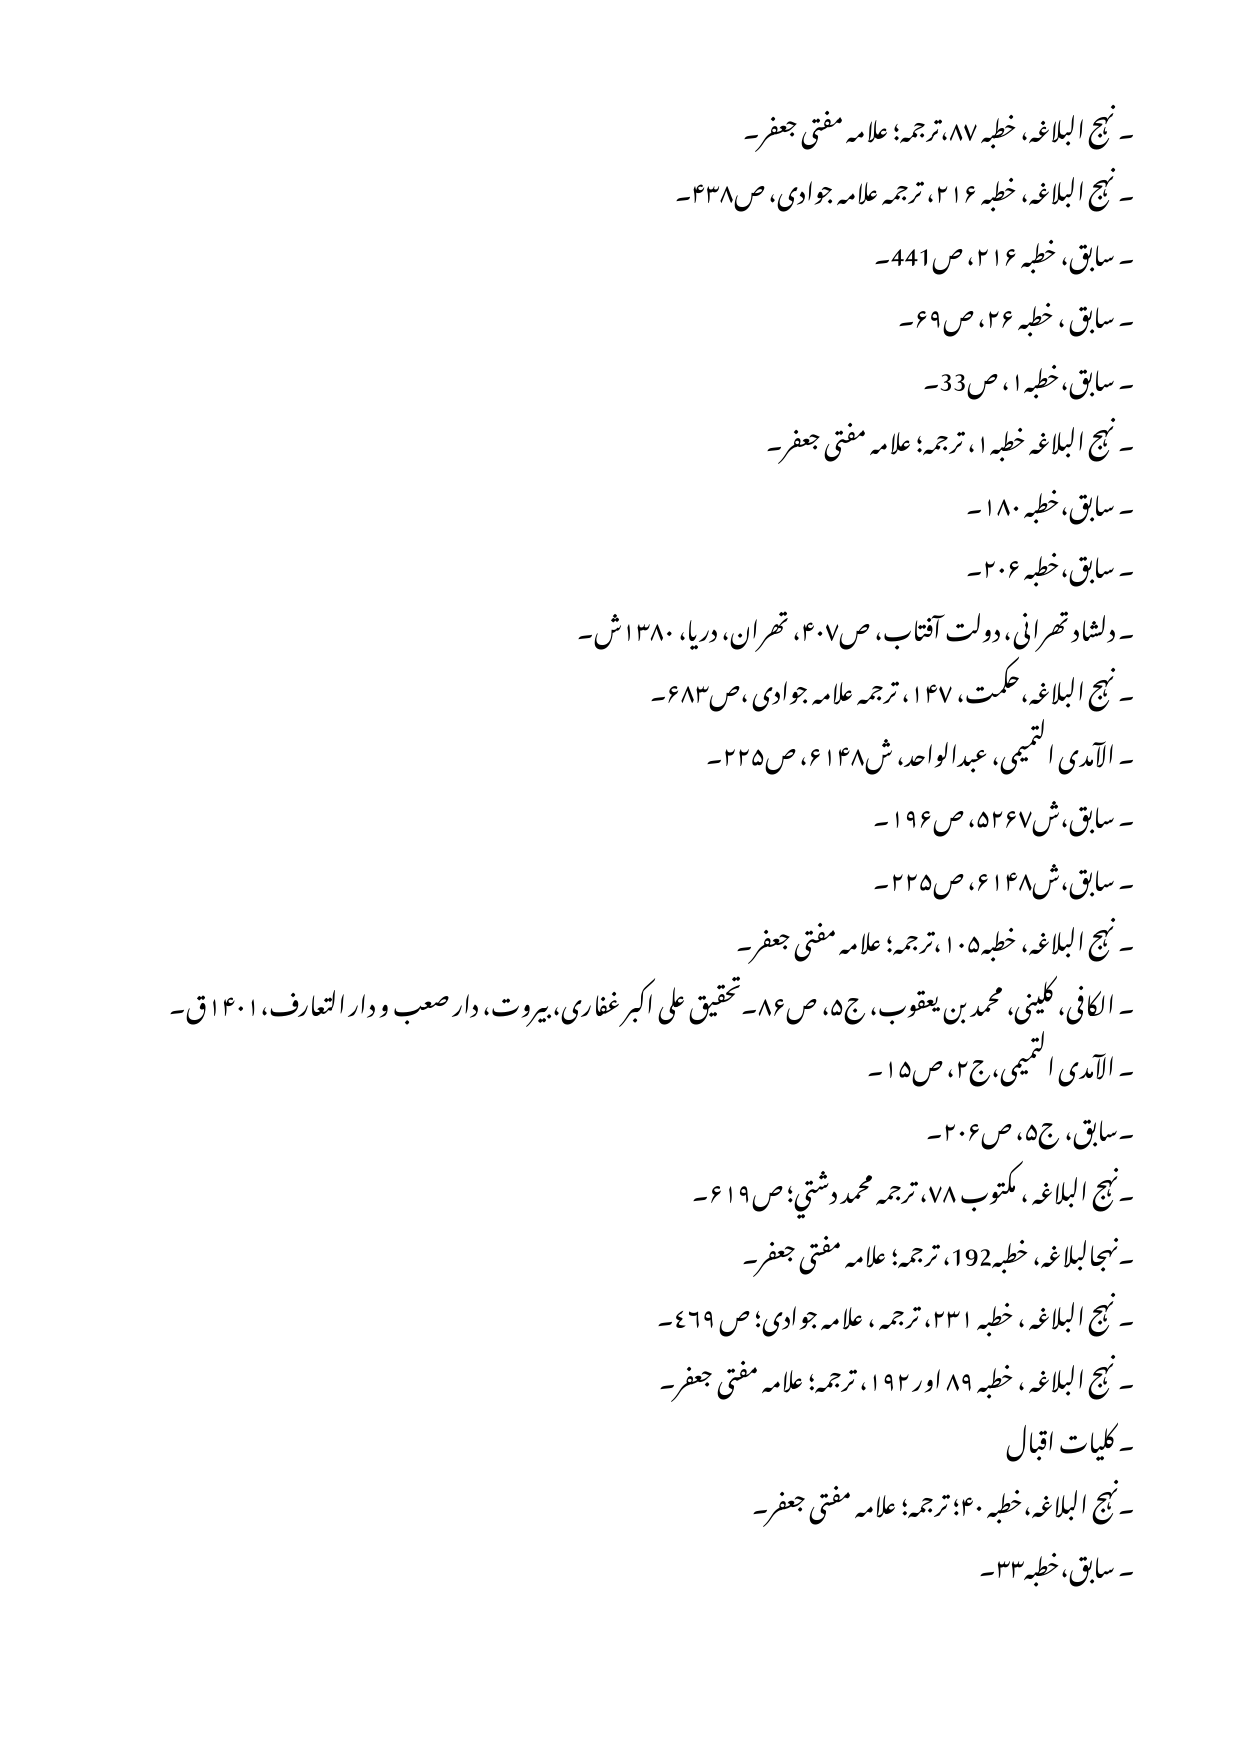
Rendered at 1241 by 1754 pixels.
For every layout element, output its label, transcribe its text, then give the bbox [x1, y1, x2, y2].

text ۔ سابق،خطبہ ۱۸۰۔ [75, 469, 1165, 531]
text ۔ نہج البلاغہ،حکمت، ۱۴۷، ترجمہ علامہ جوادی ،ص۶۸۳۔ [75, 656, 1165, 719]
text ۔ الآمدی التمیمی، عبدالواحد، ش۶۱۴۸، ص۲۲۵۔ [75, 719, 1165, 781]
text ۔ نہج البلاغہ، خطبہ۱۰۵،ترجمہ؛ علامہ مفتی جعفر۔ [75, 906, 1165, 969]
text ۔ سابق،خطبہ١، ص33۔ [75, 344, 1165, 406]
text ۔ نہج البلاغہ، خطبہ ۲۱۶، ترجمه علامه جوادی، ص۴۳۸۔ [75, 156, 1165, 219]
text ۔ نہج البلاغہ، خطبہ ۸۷،ترجمہ؛ علامہ مفتی جعفر۔ [75, 94, 1165, 156]
text ۔ سابق،ش۶۱۴۸، ص۲۲۵۔ [75, 844, 1165, 906]
text ۔ الآمدی التمیمی،ج۲، ص۱۵۔ [75, 1031, 1165, 1094]
text ۔ سابق،خطبہ۳۳۔ [75, 1531, 1165, 1594]
text ۔ نہج البلاغہ ، خطبہ ٨٩ اور ١٩٢، ترجمہ؛ علامہ مفتی جعفر۔ [75, 1344, 1165, 1406]
text ۔نہج البلاغہ ، مکتوب ۷۸، ترجمہ محمد دشتي؛ ص۶۱۹۔ [75, 1156, 1165, 1219]
text ۔ سابق،ش۵۲۶۷، ص۱۹۶۔ [75, 781, 1165, 844]
text ۔سابق، ج۵، ص۲۰۶۔ [75, 1094, 1165, 1156]
text ۔ سابق ، خطبہ ۲۶، ص۶۹۔ [75, 281, 1165, 344]
text ۔ نہج البلاغہ خطبہ١، ترجمہ؛ علامہ مفتی جعفر۔ [75, 406, 1165, 469]
text ۔ الکافی، کلینی، محمد بن یعقوب، ج۵، ص۸۶۔تحقیق علی اکبر غفاری، بیروت، دار صعب و دار التعارف،۱۴۰۱ق۔ [75, 969, 1165, 1031]
text ۔نہج البلاغہ،خطبہ ۴۰؛ ترجمہ؛ علامہ مفتی جعفر۔ [75, 1469, 1165, 1531]
text ۔ نہج البلاغہ ، خطبہ ٢٣١، ترجمہ ، علامہ جوادی؛ ص ٤٦٩۔ [75, 1281, 1165, 1344]
text ۔ سابق، خطبہ ۲۱۶، ص441۔ [75, 219, 1165, 281]
text ۔ دلشاد تھرانی، دولت آفتاب، ص۴۰۷، تھران، دریا، ۱۳۸۰ش۔ [75, 594, 1165, 656]
text ۔ سابق،خطبہ ۲۰۶۔ [75, 531, 1165, 594]
text ۔نهج‏البلاغه، خطبه192، ترجمہ؛ علامہ مفتی جعفر۔ [75, 1219, 1165, 1281]
text ۔ کلیات اقبال [75, 1406, 1165, 1469]
